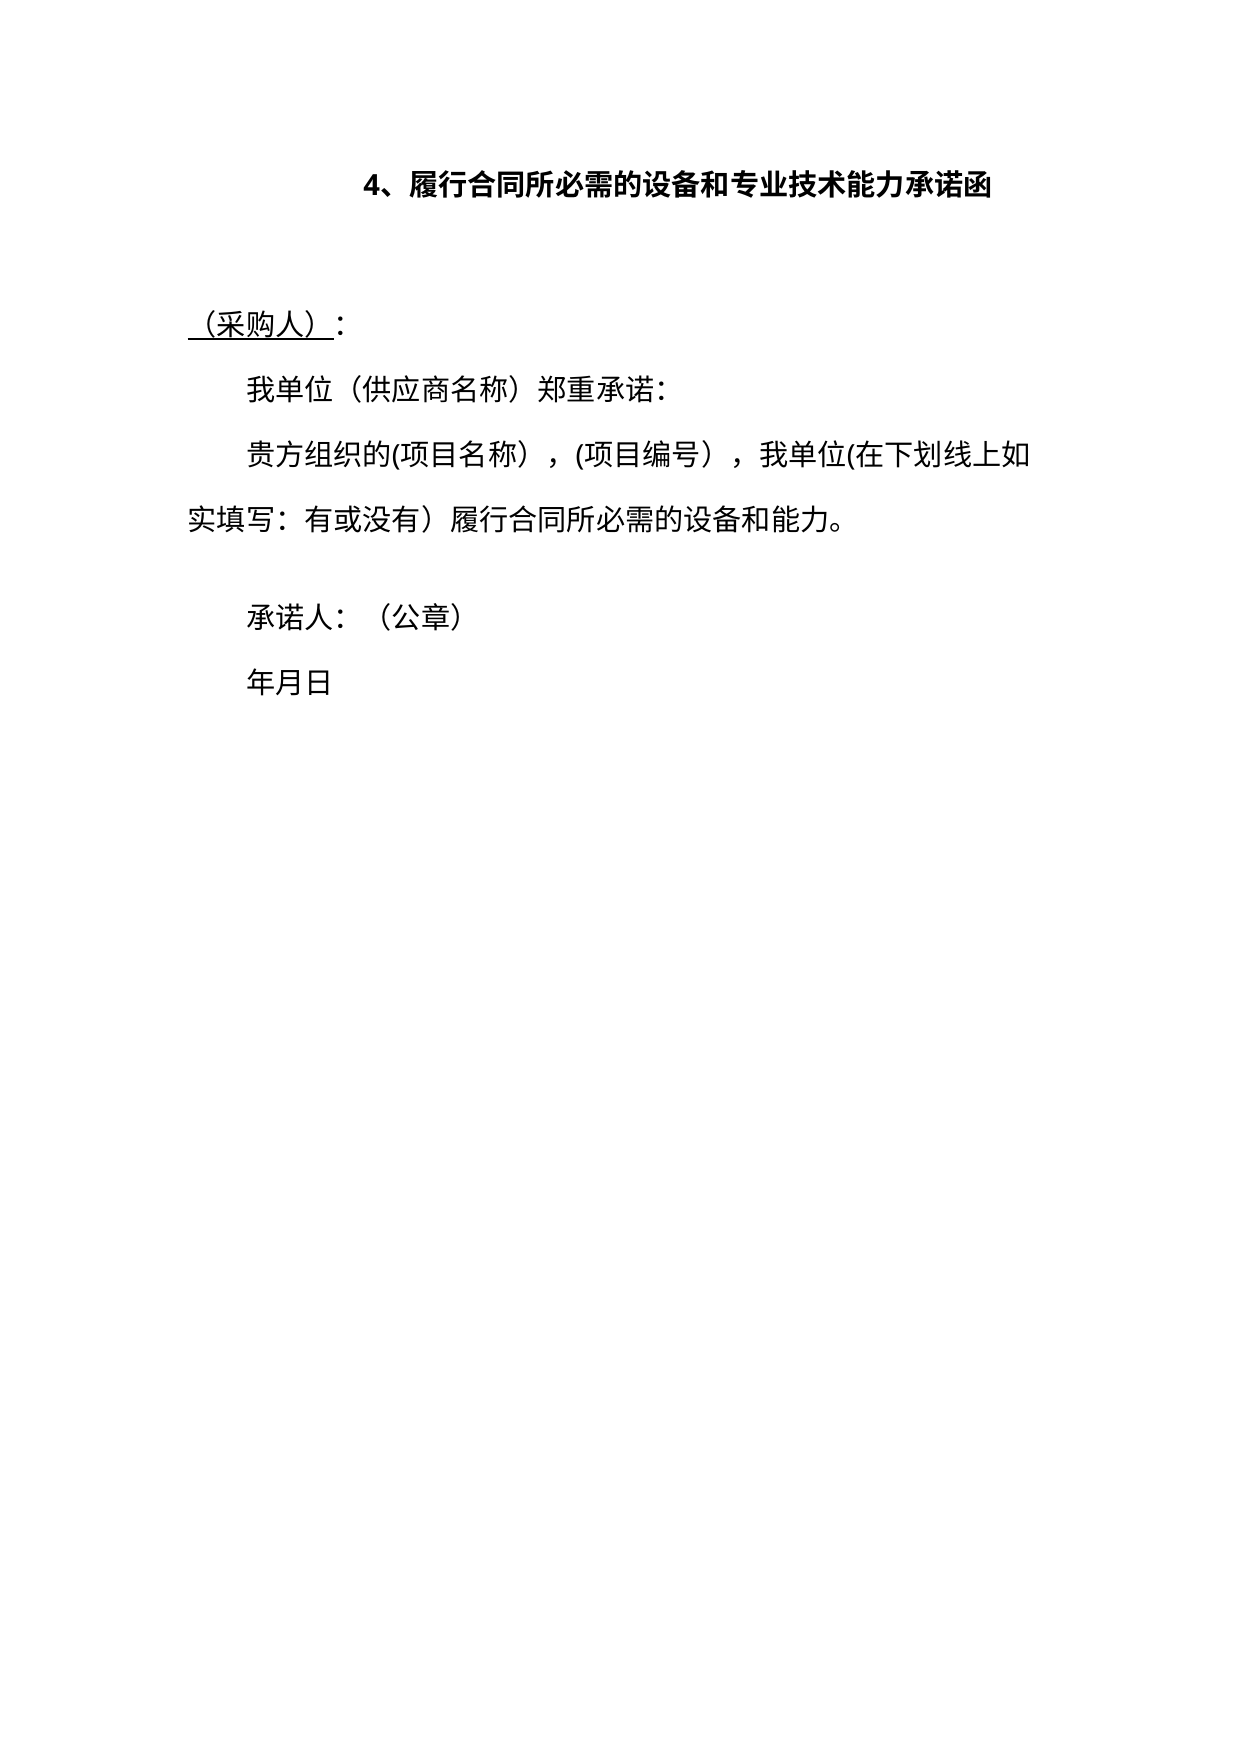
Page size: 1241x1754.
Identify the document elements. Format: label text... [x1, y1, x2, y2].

text 贵方组织的(项目名称），(项目编号），我单位(在下划线上如实填写：有或没有）履行合同所必需的设备和能力。 [187, 421, 1053, 551]
text 我单位（供应商名称）郑重承诺： [187, 356, 1053, 421]
text 4、履行合同所必需的设备和专业技术能力承诺函 [187, 162, 1053, 204]
text （采购人）： [187, 291, 1053, 356]
text 承诺人：（公章） [187, 583, 1053, 648]
text 年月日 [187, 648, 1053, 713]
